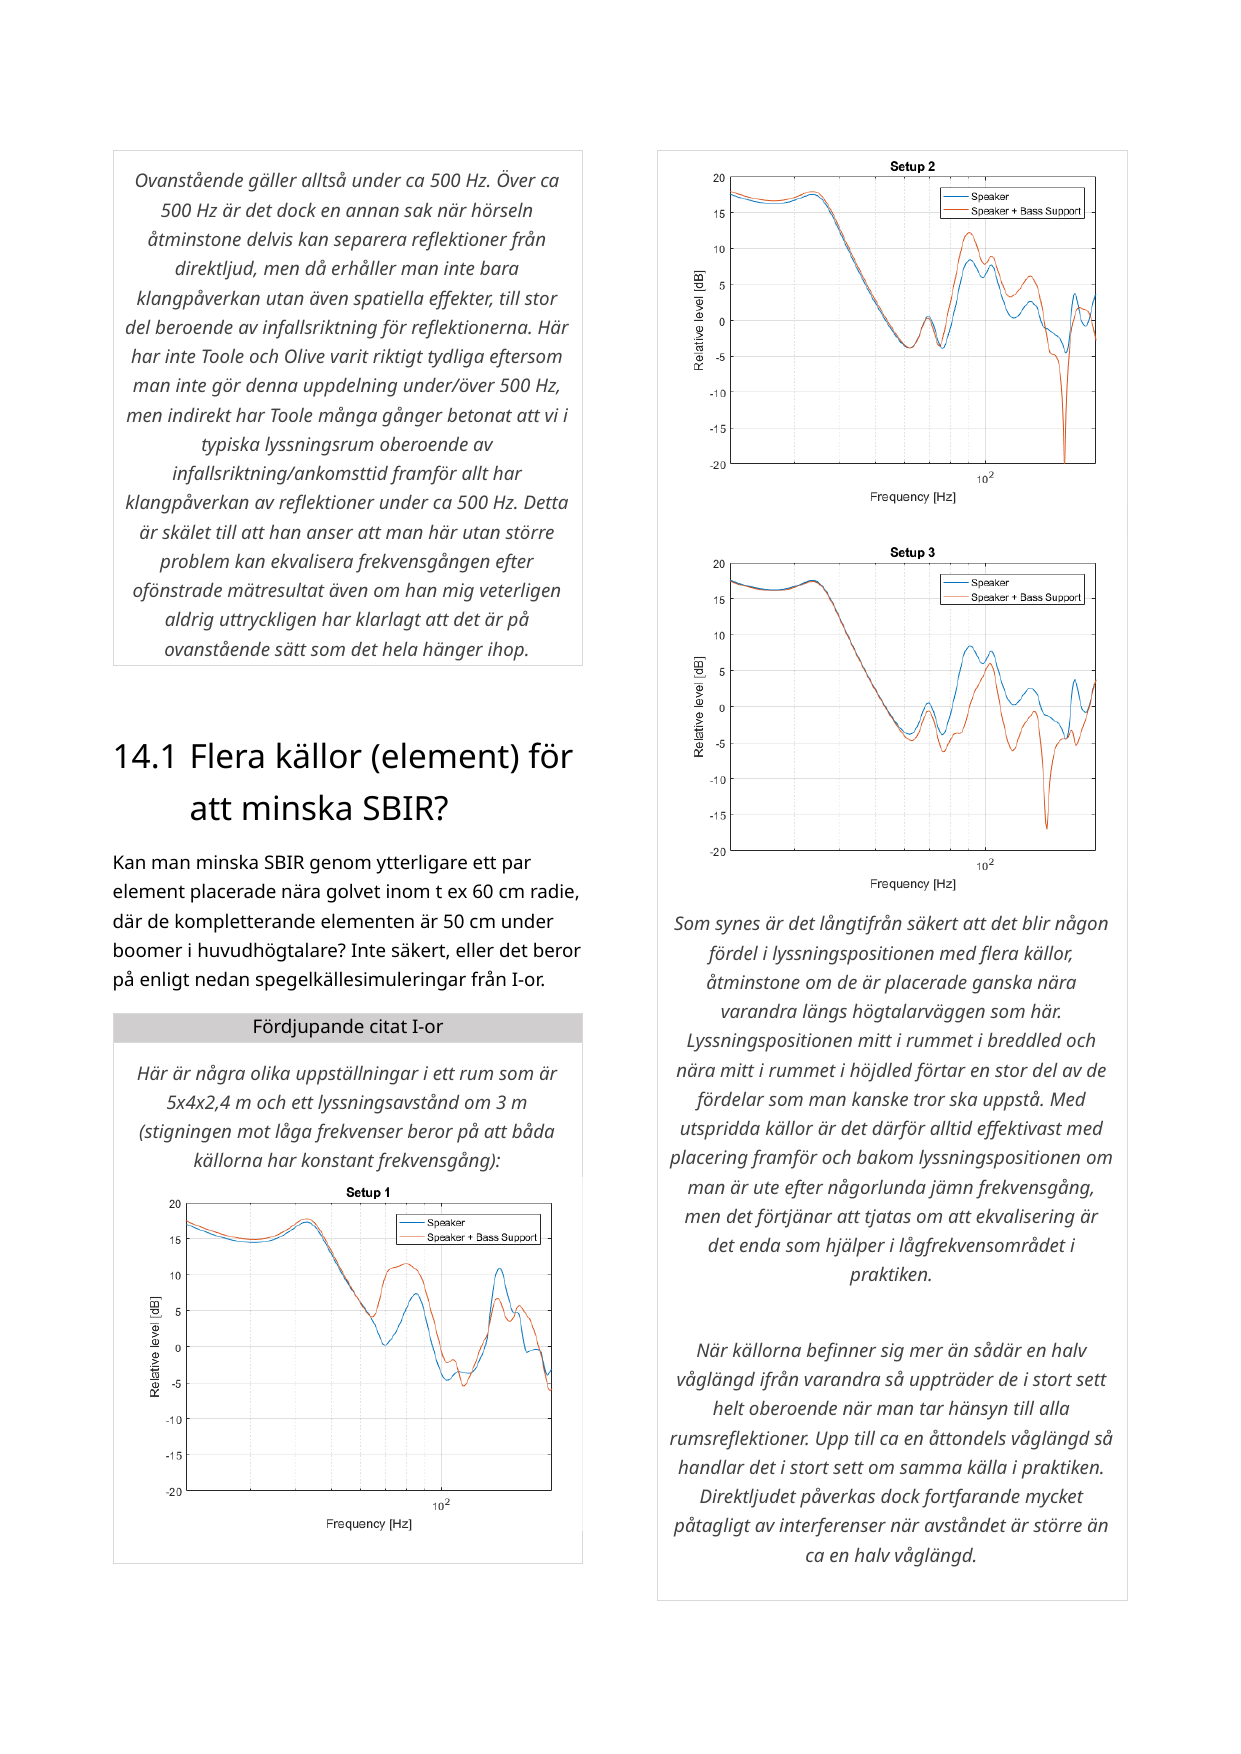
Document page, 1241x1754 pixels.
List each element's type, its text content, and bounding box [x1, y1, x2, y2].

picture [124, 1177, 583, 1531]
picture [668, 537, 1128, 891]
picture [668, 151, 1128, 504]
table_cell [114, 1043, 582, 1563]
table_header Fördjupande citat I-or [114, 1014, 582, 1042]
subtitle Flera källor (element) för att minska SBIR? [112, 733, 583, 830]
text Kan man minska SBIR genom ytterligare ett par element placerade nära golvet inom t ex 60 cm radie, där de kompletterande elementen är 50 cm under boomer i huvudhögtalare? Inte säkert, eller det beror på enligt nedan spegelkällesimuleringar från I-or. [112, 849, 583, 992]
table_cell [114, 151, 582, 665]
